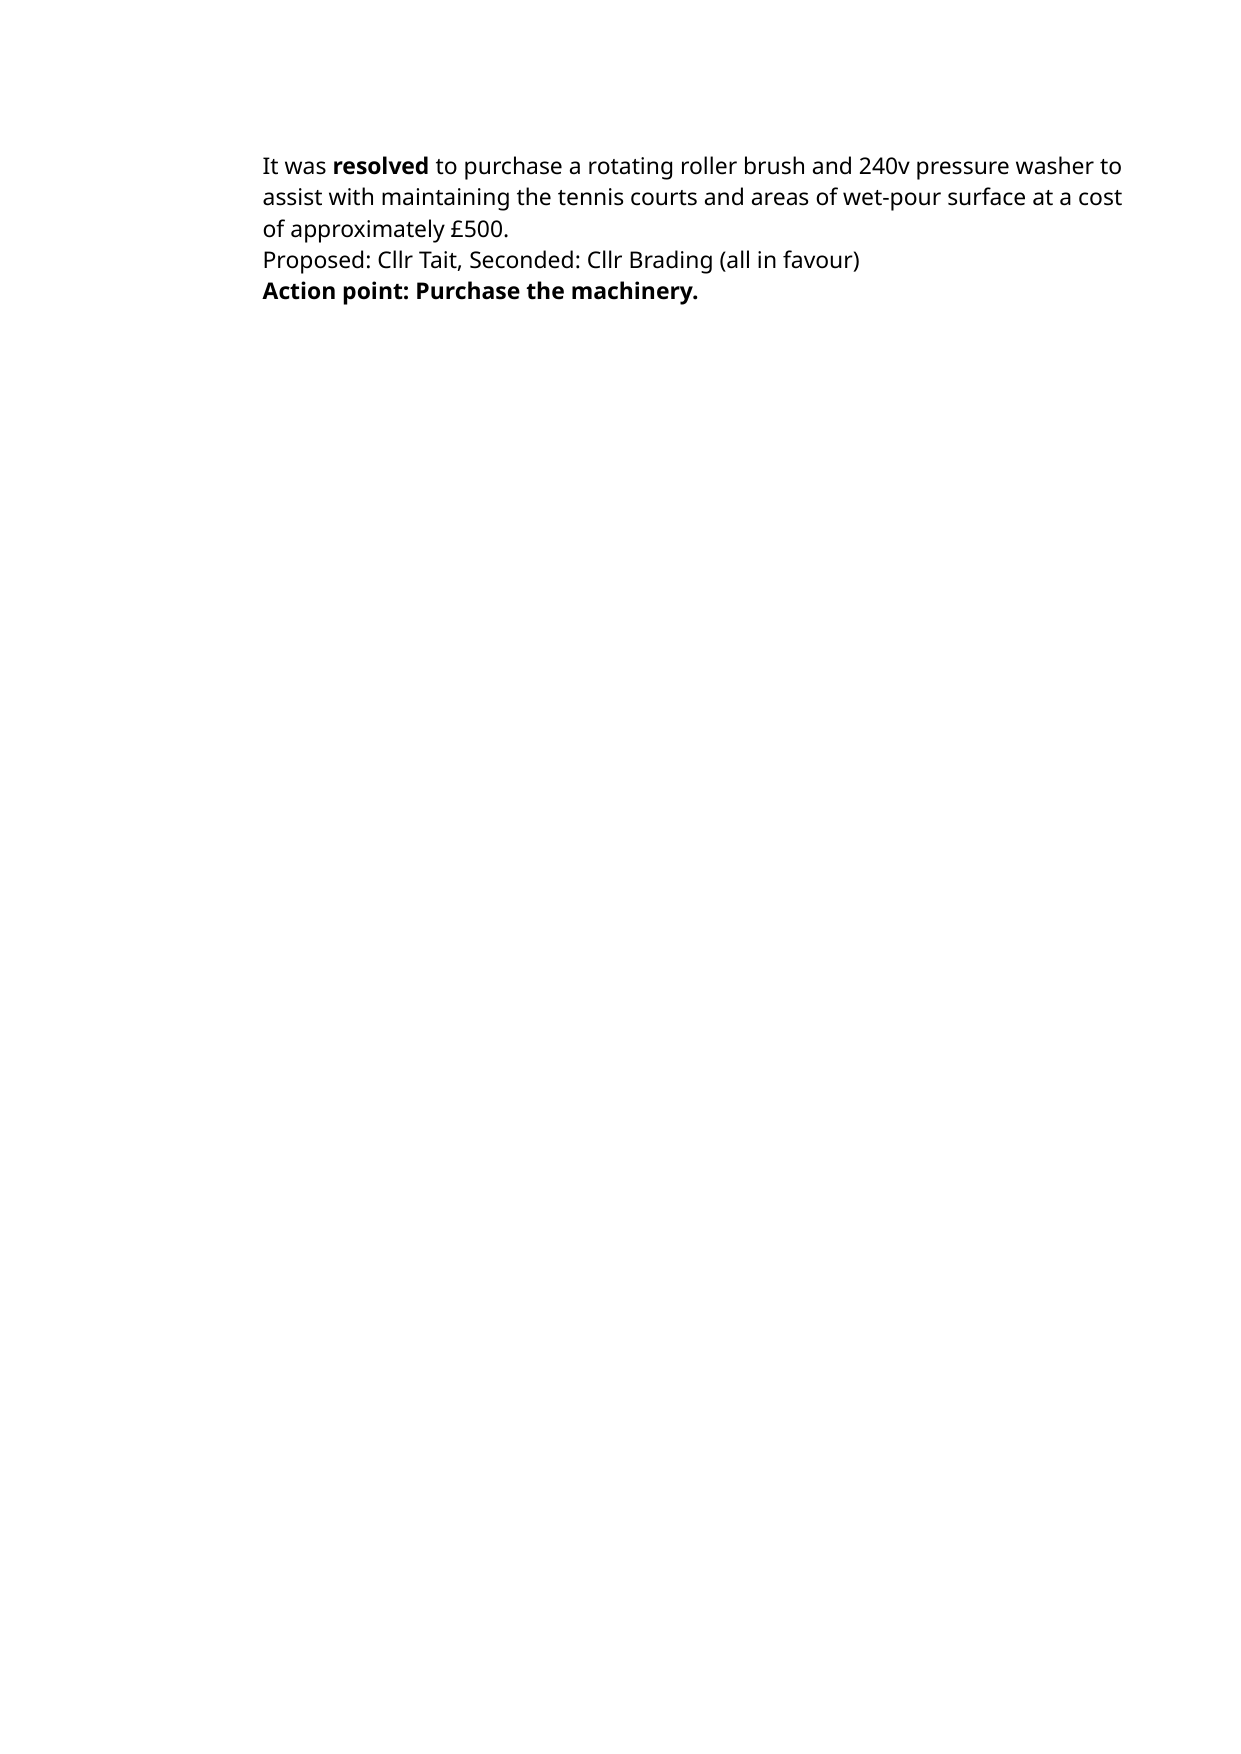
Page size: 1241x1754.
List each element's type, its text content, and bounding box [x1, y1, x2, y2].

text Action point: Purchase the machinery. [262, 275, 1128, 306]
text It was resolved to purchase a rotating roller brush and 240v pressure washer to assist with maintaining the tennis courts and areas of wet-pour surface at a cost of approximately £500. [262, 150, 1128, 244]
text Proposed: Cllr Tait, Seconded: Cllr Brading (all in favour) [262, 244, 1128, 275]
